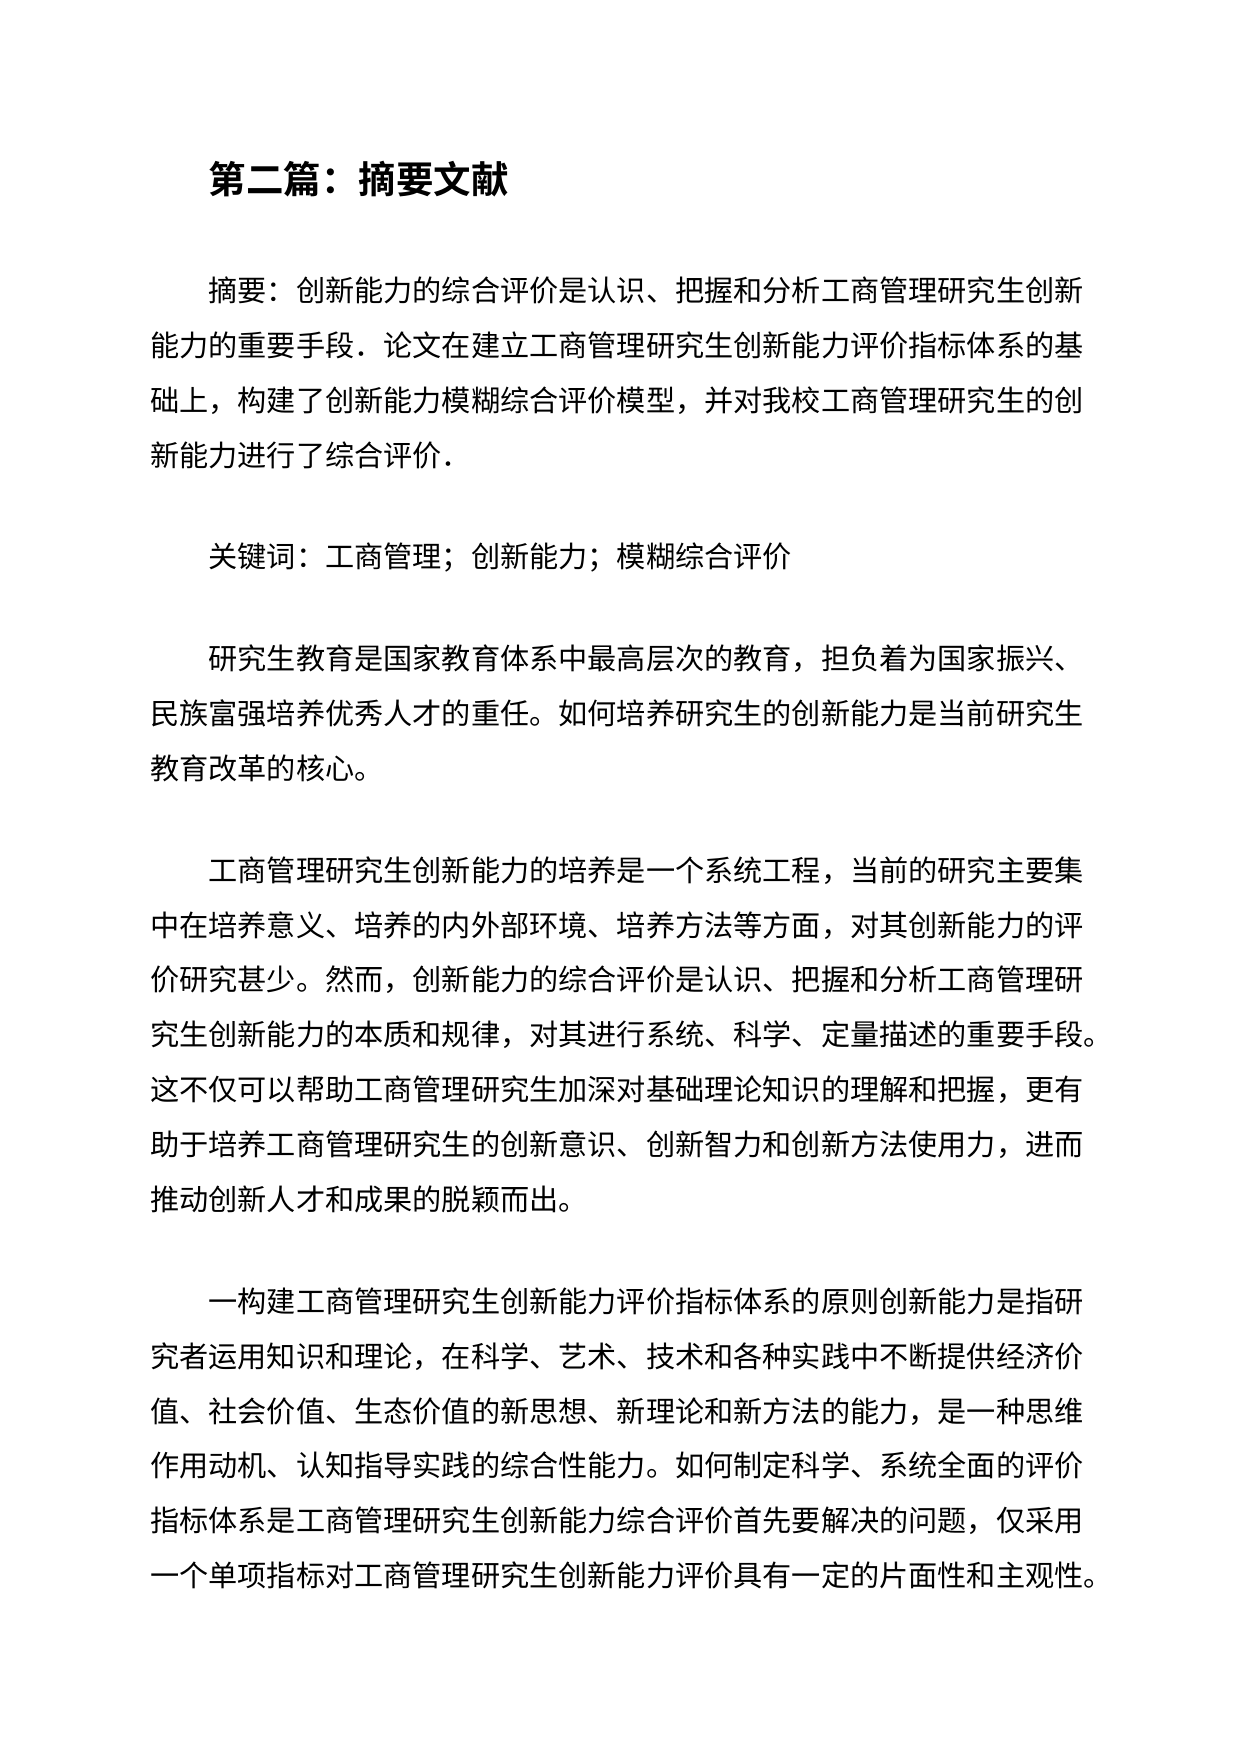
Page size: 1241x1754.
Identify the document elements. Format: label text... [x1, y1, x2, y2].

text 摘要：创新能力的综合评价是认识、把握和分析工商管理研究生创新能力的重要手段．论文在建立工商管理研究生创新能力评价指标体系的基础上，构建了创新能力模糊综合评价模型，并对我校工商管理研究生的创新能力进行了综合评价． [150, 267, 1090, 474]
text 关键词：工商管理；创新能力；模糊综合评价 [150, 534, 1090, 576]
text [150, 1278, 1090, 1595]
text 工商管理研究生创新能力的培养是一个系统工程，当前的研究主要集中在培养意义、培养的内外部环境、培养方法等方面，对其创新能力的评价研究甚少。然而，创新能力的综合评价是认识、把握和分析工商管理研究生创新能力的本质和规律，对其进行系统、科学、定量描述的重要手段。这不仅可以帮助工商管理研究生加深对基础理论知识的理解和把握，更有助于培养工商管理研究生的创新意识、创新智力和创新方法使用力，进而推动创新人才和成果的脱颖而出。 [150, 847, 1090, 1219]
text 研究生教育是国家教育体系中最高层次的教育，担负着为国家振兴、民族富强培养优秀人才的重任。如何培养研究生的创新能力是当前研究生教育改革的核心。 [150, 636, 1090, 788]
text 第二篇：摘要文献 [150, 150, 1090, 204]
